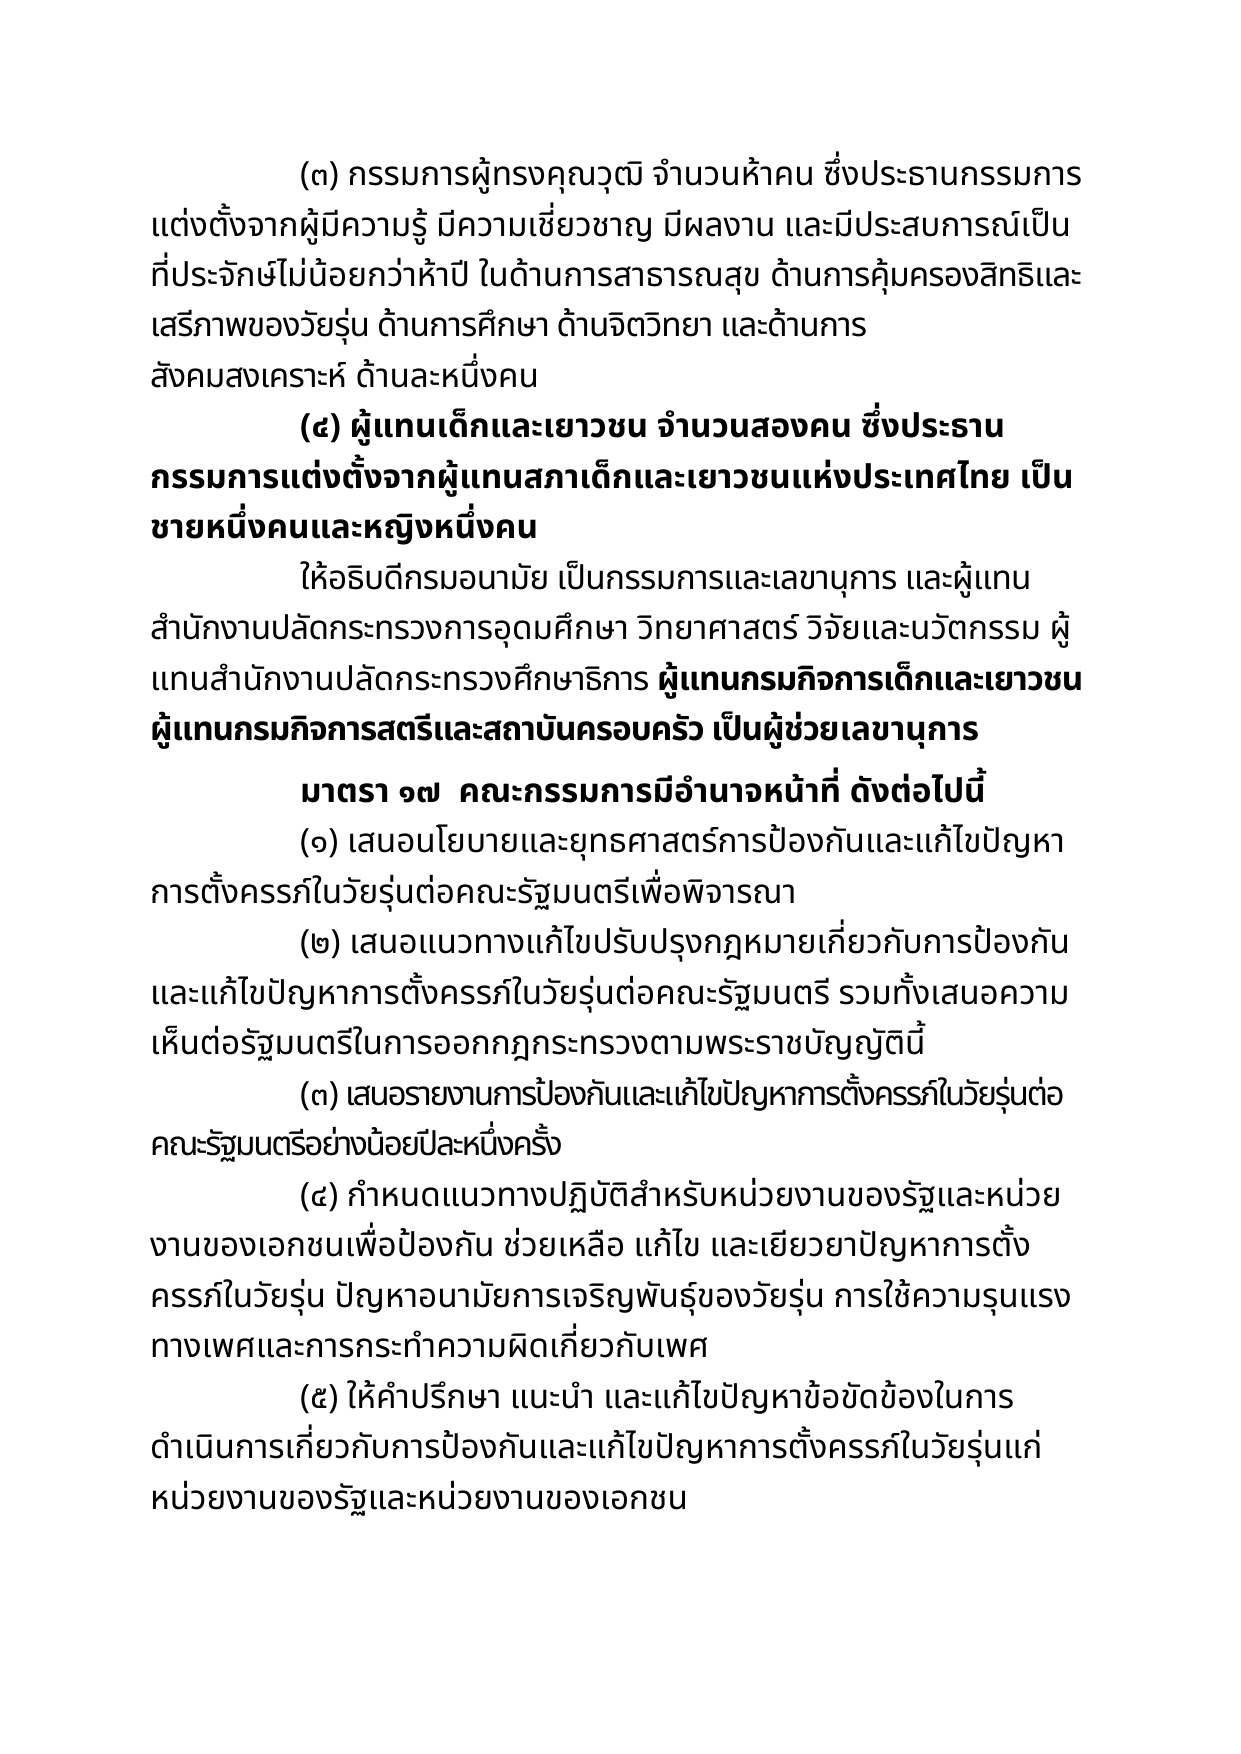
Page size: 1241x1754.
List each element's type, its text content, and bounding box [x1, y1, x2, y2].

text (๑) เสนอนโยบายและยุทธศาสตร์การป้องกันและแก้ไขปัญหาการตั้งครรภ์ในวัยรุ่นต่อคณะรัฐมนตรีเพื่อพิจารณา [150, 817, 1090, 918]
text (๓) เสนอรายงานการป้องกันและแก้ไขปัญหาการตั้งครรภ์ในวัยรุ่นต่อคณะรัฐมนตรีอย่างน้อยปีละหนึ่งครั้ง [150, 1070, 1090, 1171]
text (๔) ผู้แทนเด็กและเยาวชน จำนวนสองคน ซึ่งประธานกรรมการแต่งตั้งจากผู้แทนสภาเด็กและเยาวชนแห่งประเทศไทย เป็นชายหนึ่งคนและหญิงหนึ่งคน [150, 402, 1090, 554]
text (๕) ให้คำปรึกษา แนะนำ และแก้ไขปัญหาข้อขัดข้องในการดำเนินการเกี่ยวกับการป้องกันและแก้ไขปัญหาการตั้งครรภ์ในวัยรุ่นแก่หน่วยงานของรัฐและหน่วยงานของเอกชน [150, 1373, 1090, 1524]
text ให้อธิบดีกรมอนามัย เป็นกรรมการและเลขานุการ และผู้แทนสำนักงานปลัดกระทรวงการอุดมศึกษา วิทยาศาสตร์ วิจัยและนวัตกรรม ผู้แทนสำนักงานปลัดกระทรวงศึกษาธิการ ผู้แทนกรมกิจการเด็กและเยาวชน ผู้แทนกรมกิจการสตรีและสถาบันครอบครัว เป็นผู้ช่วยเลขานุการ [150, 554, 1090, 755]
text (๔) กำหนดแนวทางปฏิบัติสำหรับหน่วยงานของรัฐและหน่วยงานของเอกชนเพื่อป้องกัน ช่วยเหลือ แก้ไข และเยียวยาปัญหาการตั้งครรภ์ในวัยรุ่น ปัญหาอนามัยการเจริญพันธุ์ของวัยรุ่น การใช้ความรุนแรงทางเพศและการกระทำความผิดเกี่ยวกับเพศ [150, 1171, 1090, 1373]
text (๒) เสนอแนวทางแก้ไขปรับปรุงกฎหมายเกี่ยวกับการป้องกันและแก้ไขปัญหาการตั้งครรภ์ในวัยรุ่นต่อคณะรัฐมนตรี รวมทั้งเสนอความเห็นต่อรัฐมนตรีในการออกกฎกระทรวงตามพระราชบัญญัตินี้ [150, 918, 1090, 1070]
text มาตรา ๑๗ คณะกรรมการมีอำนาจหน้าที่ ดังต่อไปนี้ [150, 767, 1090, 817]
text (๓) กรรมการผู้ทรงคุณวุฒิ จำนวนห้าคน ซึ่งประธานกรรมการแต่งตั้งจากผู้มีความรู้ มีความเชี่ยวชาญ มีผลงาน และมีประสบการณ์เป็นที่ประจักษ์ไม่น้อยกว่าห้าปี ในด้านการสาธารณสุข ด้านการคุ้มครองสิทธิและเสรีภาพของวัยรุ่น ด้านการศึกษา ด้านจิตวิทยา และด้านการสังคมสงเคราะห์ ด้านละหนึ่งคน [150, 150, 1090, 402]
